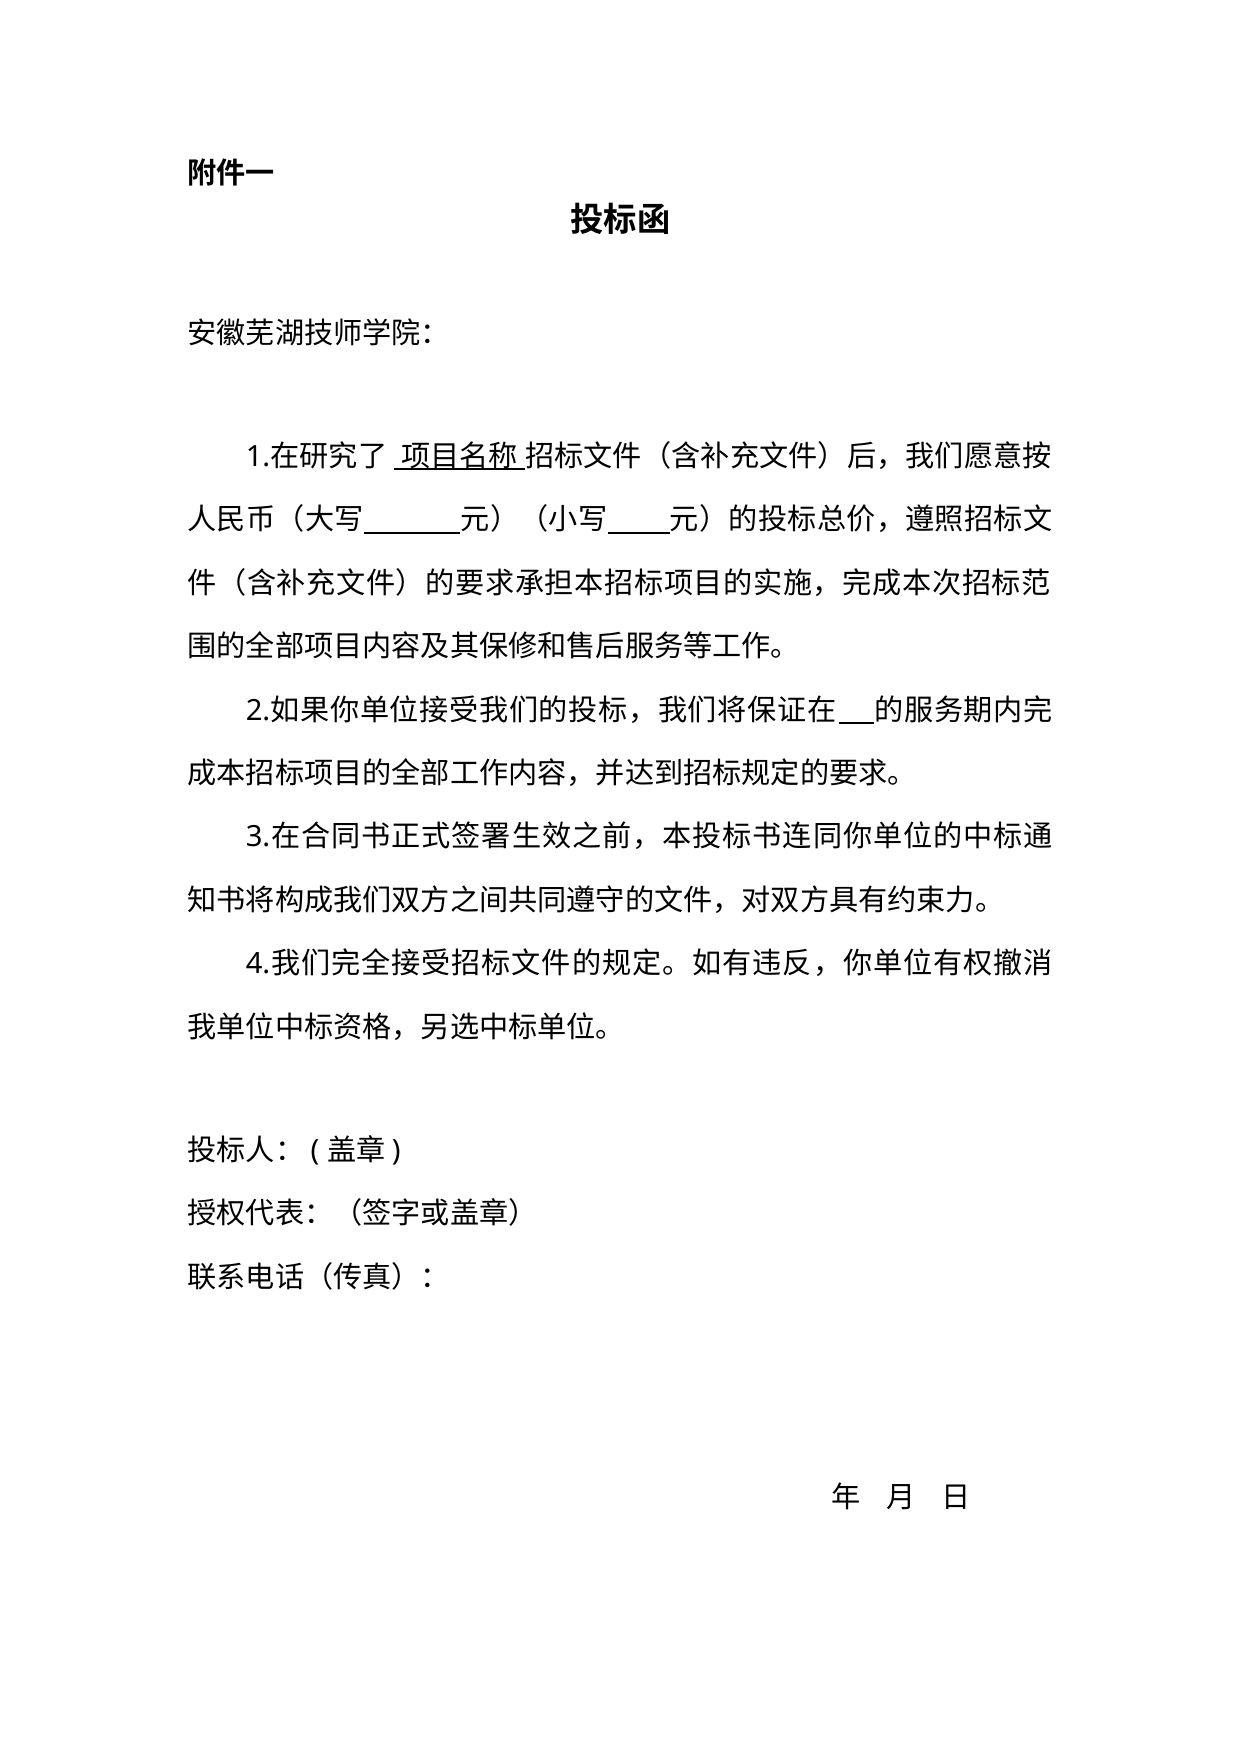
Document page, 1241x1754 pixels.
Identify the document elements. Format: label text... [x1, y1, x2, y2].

text 年 月 日 [187, 1474, 1053, 1516]
text 2.如果你单位接受我们的投标，我们将保证在 的服务期内完成本招标项目的全部工作内容，并达到招标规定的要求。 [187, 686, 1053, 792]
text 附件一 [187, 150, 1053, 192]
text 投标函 [187, 192, 1053, 241]
text 授权代表：（签字或盖章） [187, 1190, 1053, 1232]
text 投标人： ( 盖章 ) [187, 1126, 1053, 1169]
text 安徽芜湖技师学院： [187, 309, 1053, 352]
text 1.在研究了 项目名称 招标文件（含补充文件）后，我们愿意按人民币（大写 元）（小写 元）的投标总价，遵照招标文件（含补充文件）的要求承担本招标项目的实施，完成本次招标范围的全部项目内容及其保修和售后服务等工作。 [187, 432, 1053, 665]
text 4.我们完全接受招标文件的规定。如有违反，你单位有权撤消我单位中标资格，另选中标单位。 [187, 940, 1053, 1046]
text 联系电话（传真）： [187, 1253, 1053, 1296]
text 3.在合同书正式签署生效之前，本投标书连同你单位的中标通知书将构成我们双方之间共同遵守的文件，对双方具有约束力。 [187, 813, 1053, 919]
